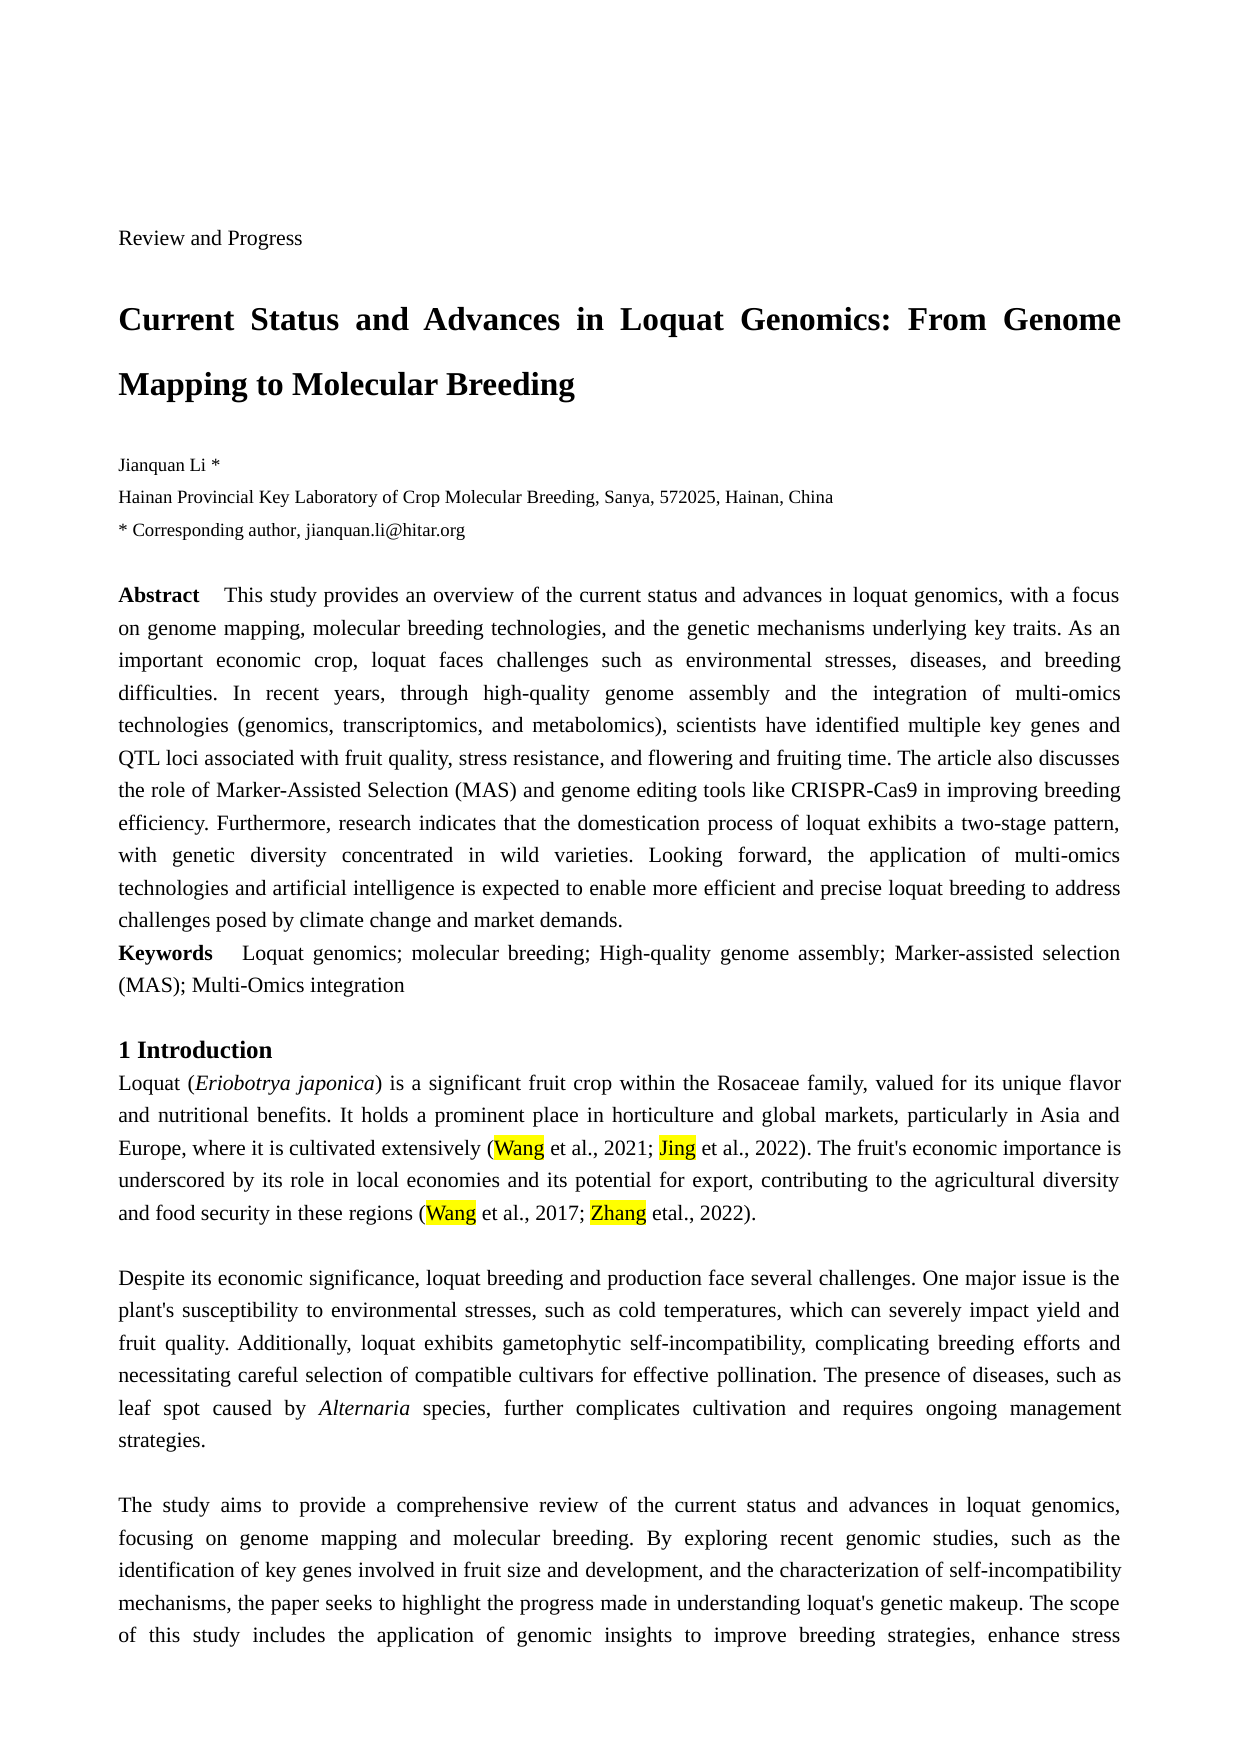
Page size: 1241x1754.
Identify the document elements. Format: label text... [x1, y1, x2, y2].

text Current Status and Advances in Loquat Genomics: From Genome Mapping to Molecular Breeding [118, 286, 1122, 416]
text * Corresponding author, jianquan.li@hitar.org [118, 513, 1122, 546]
text Loquat (Eriobotrya japonica) is a significant fruit crop within the Rosaceae family, valued for its unique flavor and nutritional benefits. It holds a prominent place in horticulture and global markets, particularly in Asia and Europe, where it is cultivated extensively (Wang et al., 2021; Jing et al., 2022). The fruit's economic importance is underscored by its role in local economies and its potential for export, contributing to the agricultural diversity and food security in these regions (Wang et al., 2017; Zhang etal., 2022). [118, 1066, 1122, 1228]
text Hainan Provincial Key Laboratory of Crop Molecular Breeding, Sanya, 572025, Hainan, China [118, 481, 1122, 513]
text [118, 1488, 1122, 1651]
text 1 Introduction [118, 1033, 1122, 1066]
text Review and Progress [118, 221, 1122, 253]
text Keywords Loquat genomics; molecular breeding; High-quality genome assembly; Marker-assisted selection (MAS); Multi-Omics integration [118, 936, 1122, 1001]
text Despite its economic significance, loquat breeding and production face several challenges. One major issue is the plant's susceptibility to environmental stresses, such as cold temperatures, which can severely impact yield and fruit quality. Additionally, loquat exhibits gametophytic self-incompatibility, complicating breeding efforts and necessitating careful selection of compatible cultivars for effective pollination. The presence of diseases, such as leaf spot caused by Alternaria species, further complicates cultivation and requires ongoing management strategies. [118, 1261, 1122, 1456]
text Jianquan Li * [118, 448, 1122, 481]
text Abstract This study provides an overview of the current status and advances in loquat genomics, with a focus on genome mapping, molecular breeding technologies, and the genetic mechanisms underlying key traits. As an important economic crop, loquat faces challenges such as environmental stresses, diseases, and breeding difficulties. In recent years, through high-quality genome assembly and the integration of multi-omics technologies (genomics, transcriptomics, and metabolomics), scientists have identified multiple key genes and QTL loci associated with fruit quality, stress resistance, and flowering and fruiting time. The article also discusses the role of Marker-Assisted Selection (MAS) and genome editing tools like CRISPR-Cas9 in improving breeding efficiency. Furthermore, research indicates that the domestication process of loquat exhibits a two-stage pattern, with genetic diversity concentrated in wild varieties. Looking forward, the application of multi-omics technologies and artificial intelligence is expected to enable more efficient and precise loquat breeding to address challenges posed by climate change and market demands. [118, 578, 1122, 936]
